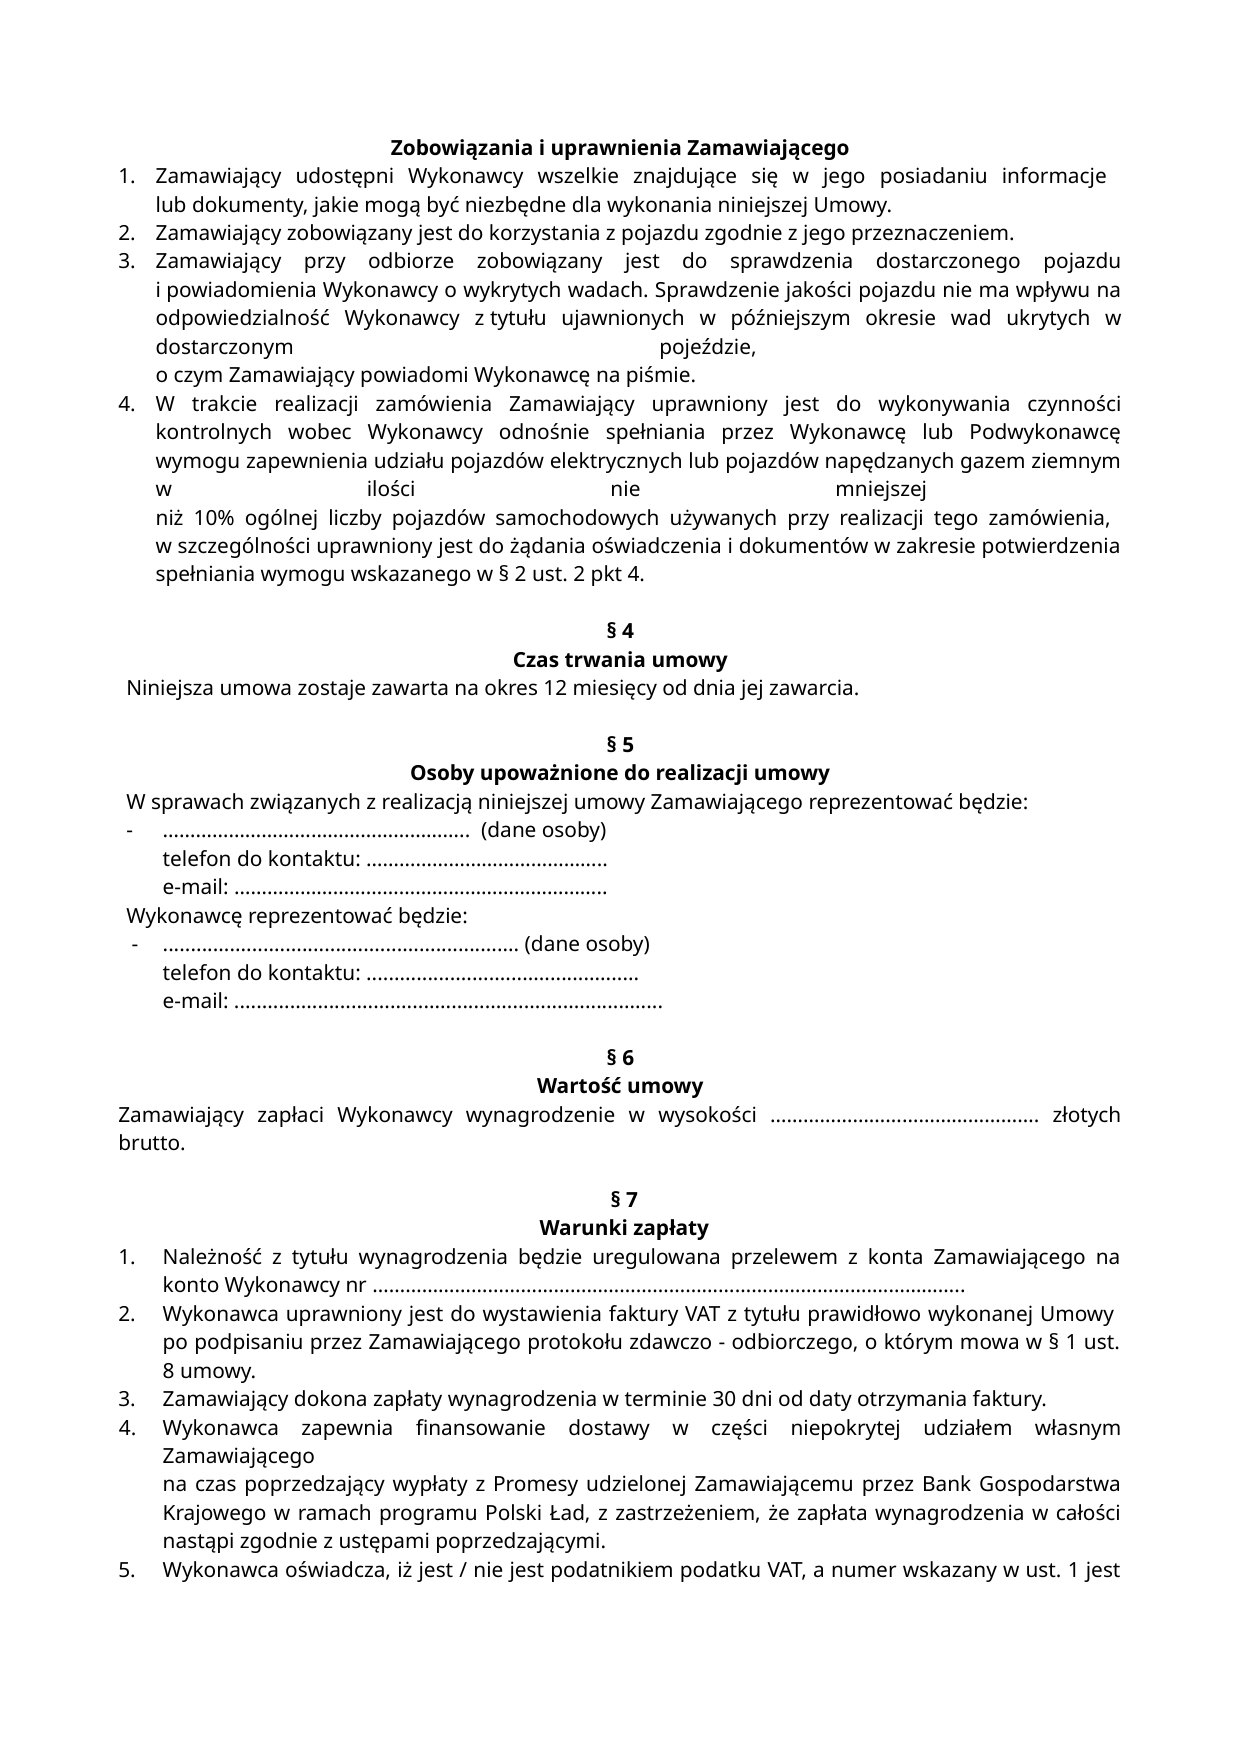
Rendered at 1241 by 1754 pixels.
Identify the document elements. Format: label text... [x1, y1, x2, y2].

text Czas trwania umowy [118, 645, 1122, 673]
text Zamawiający zapłaci Wykonawcy wynagrodzenie w wysokości …………………………………………. złotych brutto. [118, 1100, 1122, 1157]
list Wykonawca uprawniony jest do wystawienia faktury VAT z tytułu prawidłowo wykonanej Umowy po podpisaniu przez Zamawiającego protokołu zdawczo - odbiorczego, o którym mowa w § 1 ust. 8 umowy. [118, 1299, 1122, 1384]
text § 6 [118, 1043, 1122, 1071]
text Wykonawcę reprezentować będzie: [126, 901, 1122, 929]
text Niniejsza umowa zostaje zawarta na okres 12 miesięcy od dnia jej zawarcia. [126, 673, 1122, 702]
list Zamawiający zobowiązany jest do korzystania z pojazdu zgodnie z jego przeznaczeniem. [118, 218, 1122, 247]
list W trakcie realizacji zamówienia Zamawiający uprawniony jest do wykonywania czynności kontrolnych wobec Wykonawcy odnośnie spełniania przez Wykonawcę lub Podwykonawcę wymogu zapewnienia udziału pojazdów elektrycznych lub pojazdów napędzanych gazem ziemnym w ilości nie mniejszej niż 10% ogólnej liczby pojazdów samochodowych używanych przy realizacji tego zamówienia, w szczególności uprawniony jest do żądania oświadczenia i dokumentów w zakresie potwierdzenia spełniania wymogu wskazanego w § 2 ust. 2 pkt 4. [118, 389, 1122, 588]
text Warunki zapłaty [126, 1213, 1122, 1242]
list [118, 1555, 1122, 1583]
text e-mail: ………………………………………………………….. [162, 872, 1122, 901]
list Należność z tytułu wynagrodzenia będzie uregulowana przelewem z konta Zamawiającego na konto Wykonawcy nr ………………………………………………………………………………….………….. [118, 1242, 1122, 1299]
text e-mail: ............................................................................. [162, 986, 1122, 1014]
text § 5 [118, 730, 1122, 758]
list Zamawiający udostępni Wykonawcy wszelkie znajdujące się w jego posiadaniu informacje lub dokumenty, jakie mogą być niezbędne dla wykonania niniejszej Umowy. [118, 161, 1122, 218]
text telefon do kontaktu: …………………………………….. [162, 844, 1122, 872]
text § 4 [118, 616, 1122, 645]
text W sprawach związanych z realizacją niniejszej umowy Zamawiającego reprezentować będzie: [126, 787, 1122, 815]
list Zamawiający przy odbiorze zobowiązany jest do sprawdzenia dostarczonego pojazdu i powiadomienia Wykonawcy o wykrytych wadach. Sprawdzenie jakości pojazdu nie ma wpływu na odpowiedzialność Wykonawcy z tytułu ujawnionych w późniejszym okresie wad ukrytych w dostarczonym pojeździe, o czym Zamawiający powiadomi Wykonawcę na piśmie. [118, 247, 1122, 389]
text telefon do kontaktu: ................................................. [162, 958, 1122, 986]
list Zamawiający dokona zapłaty wynagrodzenia w terminie 30 dni od daty otrzymania faktury. [118, 1384, 1122, 1413]
list Wykonawca zapewnia finansowanie dostawy w części niepokrytej udziałem własnym Zamawiającego na czas poprzedzający wypłaty z Promesy udzielonej Zamawiającemu przez Bank Gospodarstwa Krajowego w ramach programu Polski Ład, z zastrzeżeniem, że zapłata wynagrodzenia w całości nastąpi zgodnie z ustępami poprzedzającymi. [119, 1413, 1122, 1555]
text Wartość umowy [118, 1071, 1122, 1100]
text - ……………………………………………….. (dane osoby) [126, 815, 1122, 844]
text Zobowiązania i uprawnienia Zamawiającego [118, 133, 1122, 161]
text - ................................................................ (dane osoby) [126, 929, 1122, 958]
text Osoby upoważnione do realizacji umowy [118, 758, 1122, 787]
text § 7 [126, 1185, 1122, 1213]
